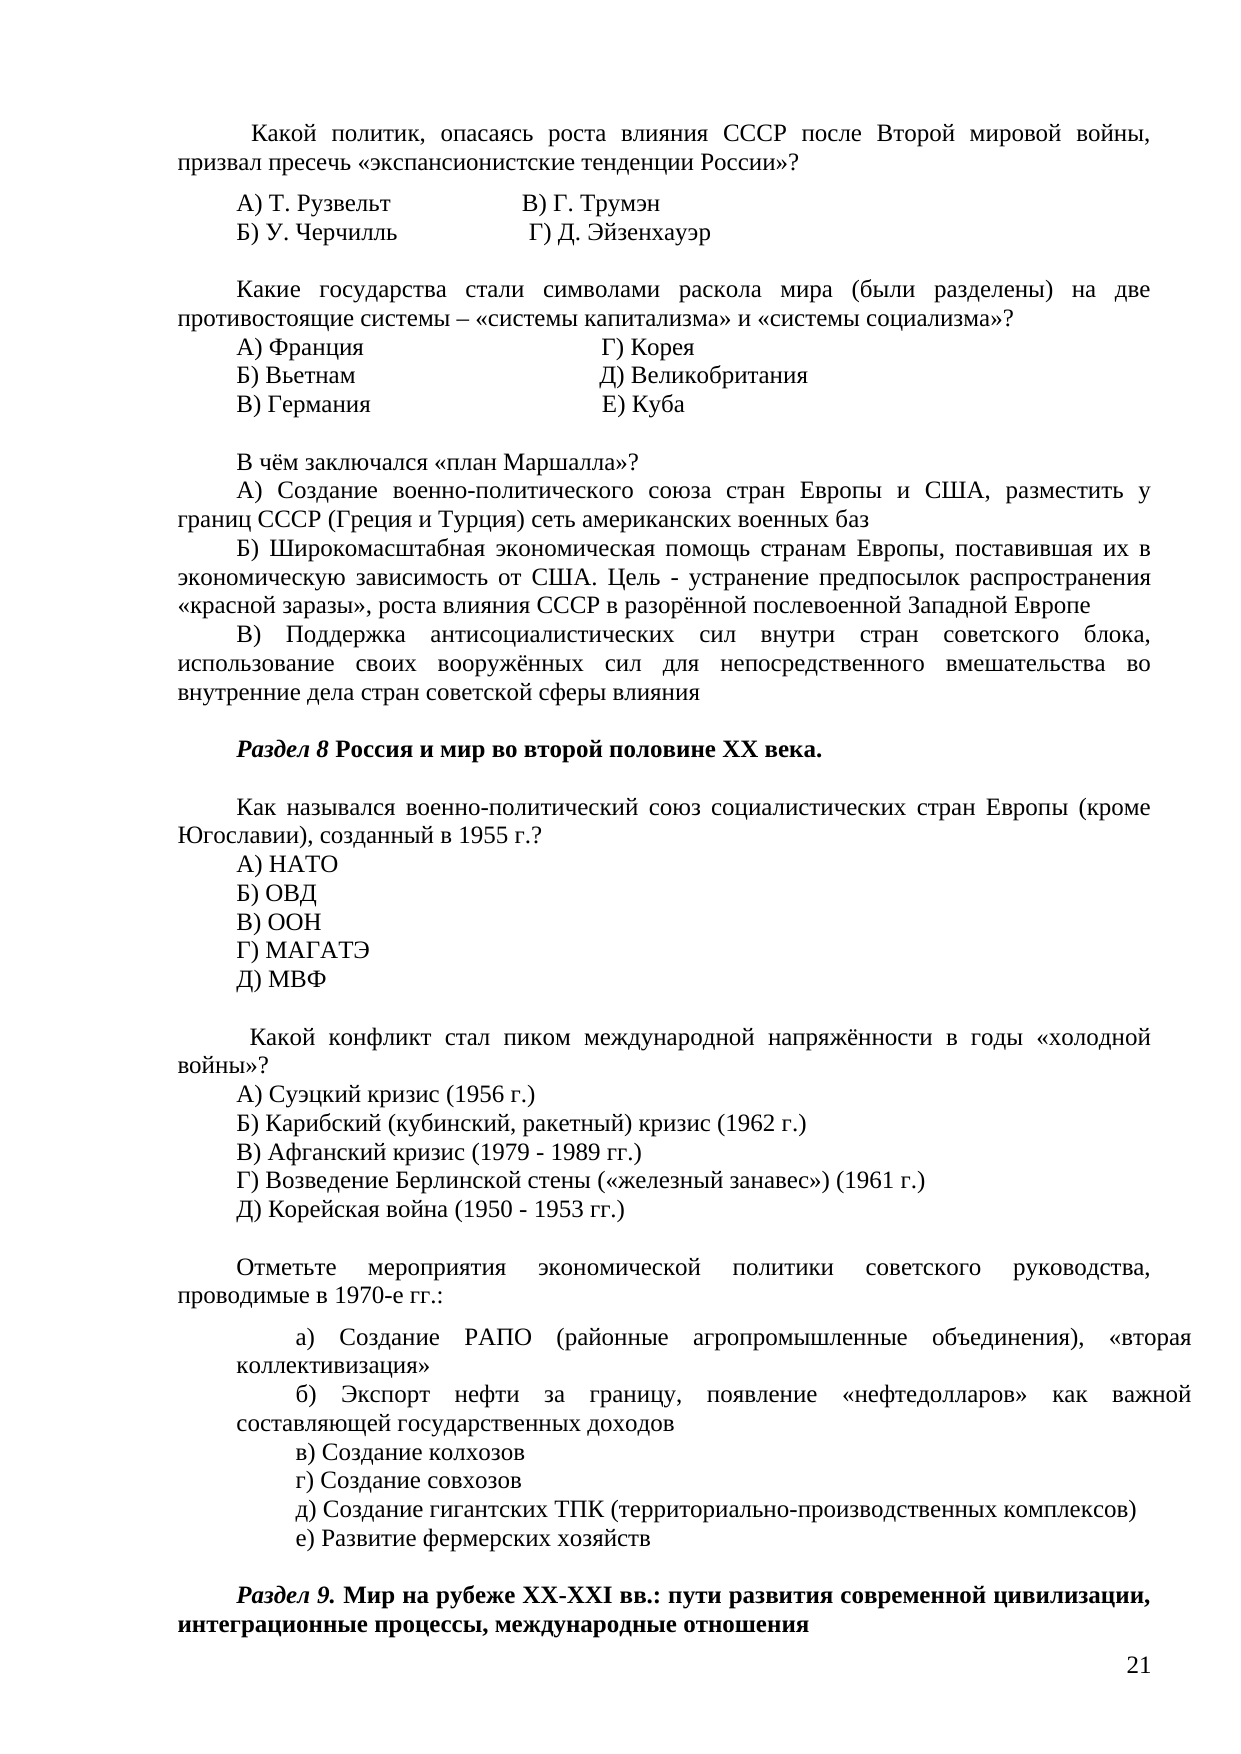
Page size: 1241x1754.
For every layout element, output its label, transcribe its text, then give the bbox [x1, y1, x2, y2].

text Какие государства стали символами раскола мира (были разделены) на две противостоящие системы – «системы капитализма» и «системы социализма»? [177, 274, 1152, 332]
text Б) Вьетнам Д) Великобритания [177, 361, 1152, 389]
text Г) МАГАТЭ [177, 936, 1152, 964]
text Какой конфликт стал пиком международной напряжённости в годы «холодной войны»? [177, 1022, 1152, 1079]
text Б) Широкомасштабная экономическая помощь странам Европы, поставившая их в экономическую зависимость от США. Цель - устранение предпосылок распространения «красной заразы», роста влияния СССР в разорённой послевоенной Западной Европе [177, 533, 1152, 619]
text Раздел 9. Мир на рубеже ХХ-ХХI вв.: пути развития современной цивилизации, интеграционные процессы, международные отношения [177, 1581, 1152, 1638]
text А) Т. Рузвельт В) Г. Трумэн [177, 188, 1152, 217]
text Отметьте мероприятия экономической политики советского руководства, проводимые в 1970-е гг.: [177, 1252, 1152, 1309]
text В) Поддержка антисоциалистических сил внутри стран советского блока, использование своих вооружённых сил для непосредственного вмешательства во внутренние дела стран советской сферы влияния [177, 619, 1152, 706]
text В) Афганский кризис (1979 - .) [177, 1137, 1152, 1166]
text г) Создание совхозов [236, 1466, 1153, 1494]
text д) Создание гигантских ТПК (территориально-производственных комплексов) [236, 1494, 1153, 1523]
text А) Суэцкий кризис (.) [177, 1079, 1152, 1108]
text Раздел 8 Россия и мир во второй половине ХХ века. [177, 734, 1152, 763]
text Какой политик, опасаясь роста влияния СССР после Второй мировой войны, призвал пресечь «экспансионистские тенденции России»? [177, 118, 1152, 176]
text Б) ОВД [177, 878, 1152, 907]
text б) Экспорт нефти за границу, появление «нефтедолларов» как важной составляющей государственных доходов [236, 1379, 1192, 1437]
text В) ООН [177, 907, 1152, 936]
text Б) У. Черчилль Г) Д. Эйзенхауэр [177, 217, 1152, 246]
text А) Франция Г) Корея [177, 332, 1152, 361]
text Г) Возведение Берлинской стены («железный занавес») (.) [177, 1166, 1152, 1194]
text Д) Корейская война (1950 - 1953 гг.) [177, 1194, 1152, 1223]
text А) Создание военно-политического союза стран Европы и США, разместить у границ СССР (Греция и Турция) сеть американских военных баз [177, 476, 1152, 533]
text Б) Карибский (кубинский, ракетный) кризис (.) [177, 1108, 1152, 1137]
text Как назывался военно-политический союз социалистических стран Европы (кроме Югославии), созданный в .? [177, 792, 1152, 849]
text В чём заключался «план Маршалла»? [177, 447, 1152, 476]
text А) НАТО [177, 849, 1152, 878]
text Д) МВФ [177, 964, 1152, 993]
text В) Германия Е) Куба [177, 389, 1152, 418]
text в) Создание колхозов [236, 1437, 1153, 1466]
text е) Развитие фермерских хозяйств [236, 1523, 1153, 1552]
text а) Создание РАПО (районные агропромышленные объединения), «вторая коллективизация» [236, 1322, 1192, 1379]
